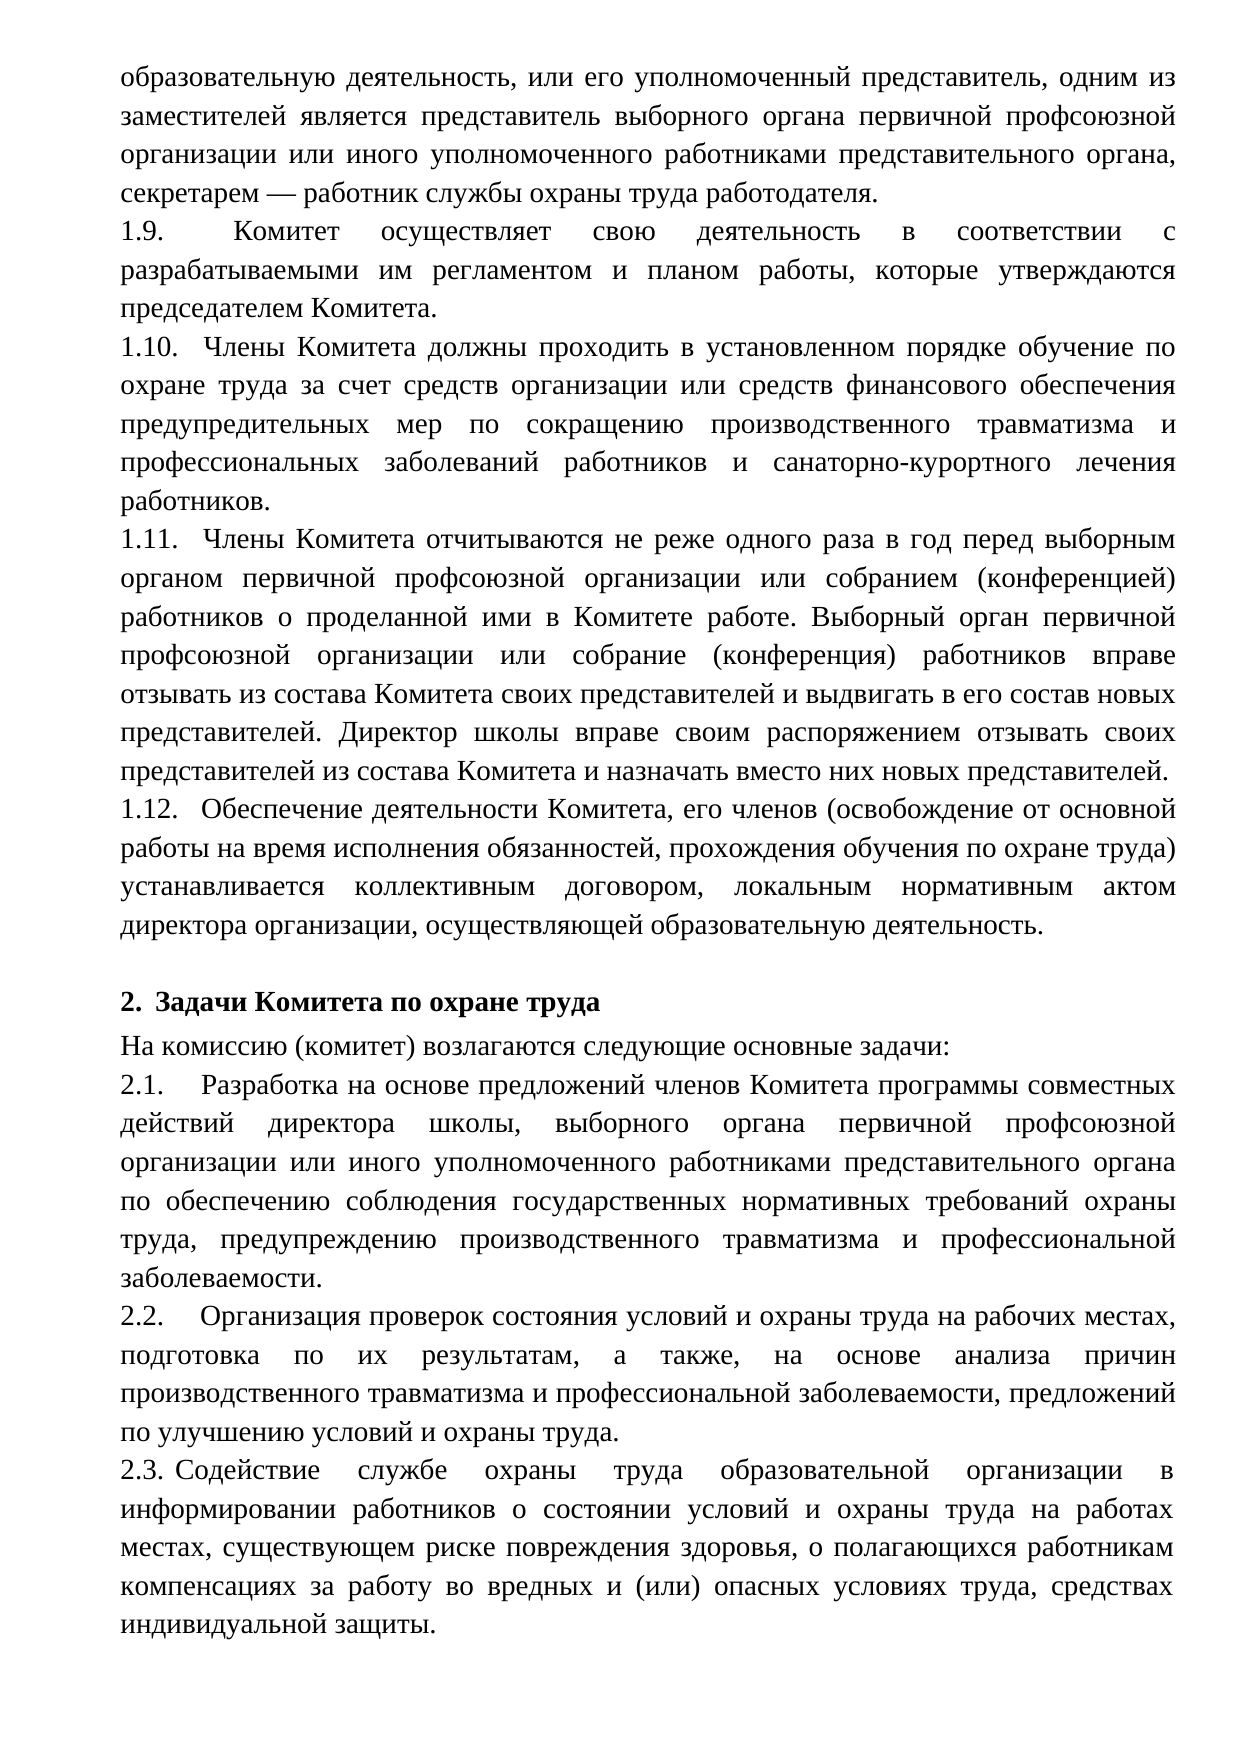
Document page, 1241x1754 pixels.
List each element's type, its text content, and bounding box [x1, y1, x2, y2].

list Комитет осуществляет свою деятельность в соответствии с разрабатываемыми им регламентом и планом работы, которые утверждаются председателем Комитета. [120, 213, 1177, 324]
list Разработка на основе предложений членов Комитета программы совместных действий директора школы, выборного органа первичной профсоюзной организации или иного уполномоченного работниками представительного органа по обеспечению соблюдения государственных нормативных требований охраны труда, предупреждению производственного травматизма и профессиональной заболеваемости. [120, 1067, 1177, 1293]
list Организация проверок состояния условий и охраны труда на рабочих местах, подготовка по их результатам, а также, на основе анализа причин производственного травматизма и профессиональной заболеваемости, предложений по улучшению условий и охраны труда. [120, 1298, 1177, 1447]
list Обеспечение деятельности Комитета, его членов (освобождение от основной работы на время исполнения обязанностей, прохождения обучения по охране труда) устанавливается коллективным договором, локальным нормативным актом директора организации, осуществляющей образовательную деятельность. [120, 791, 1177, 941]
list Члены Комитета отчитываются не реже одного раза в год перед выборным органом первичной профсоюзной организации или собранием (конференцией) работников о проделанной ими в Комитете работе. Выборный орган первичной профсоюзной организации или собрание (конференция) работников вправе отзывать из состава Комитета своих представителей и выдвигать в его состав новых представителей. Директор школы вправе своим распоряжением отзывать своих представителей из состава Комитета и назначать вместо них новых представителей. [120, 522, 1177, 786]
text На комиссию (комитет) возлагаются следующие основные задачи: [120, 1028, 1181, 1062]
list Содействие службе охраны труда образовательной организации в информировании работников о состоянии условий и охраны труда на работах местах, существующем риске повреждения здоровья, о полагающихся работникам компенсациях за работу во вредных и (или) опасных условиях труда, средствах индивидуальной защиты. [120, 1452, 1175, 1640]
list Члены Комитета должны проходить в установленном порядке обучение по охране труда за счет средств организации или средств финансового обеспечения предупредительных мер по сокращению производственного травматизма и профессиональных заболеваний работников и санаторно-курортного лечения работников. [120, 329, 1177, 517]
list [120, 59, 1177, 208]
list Задачи Комитета по охране труда [120, 984, 1181, 1018]
